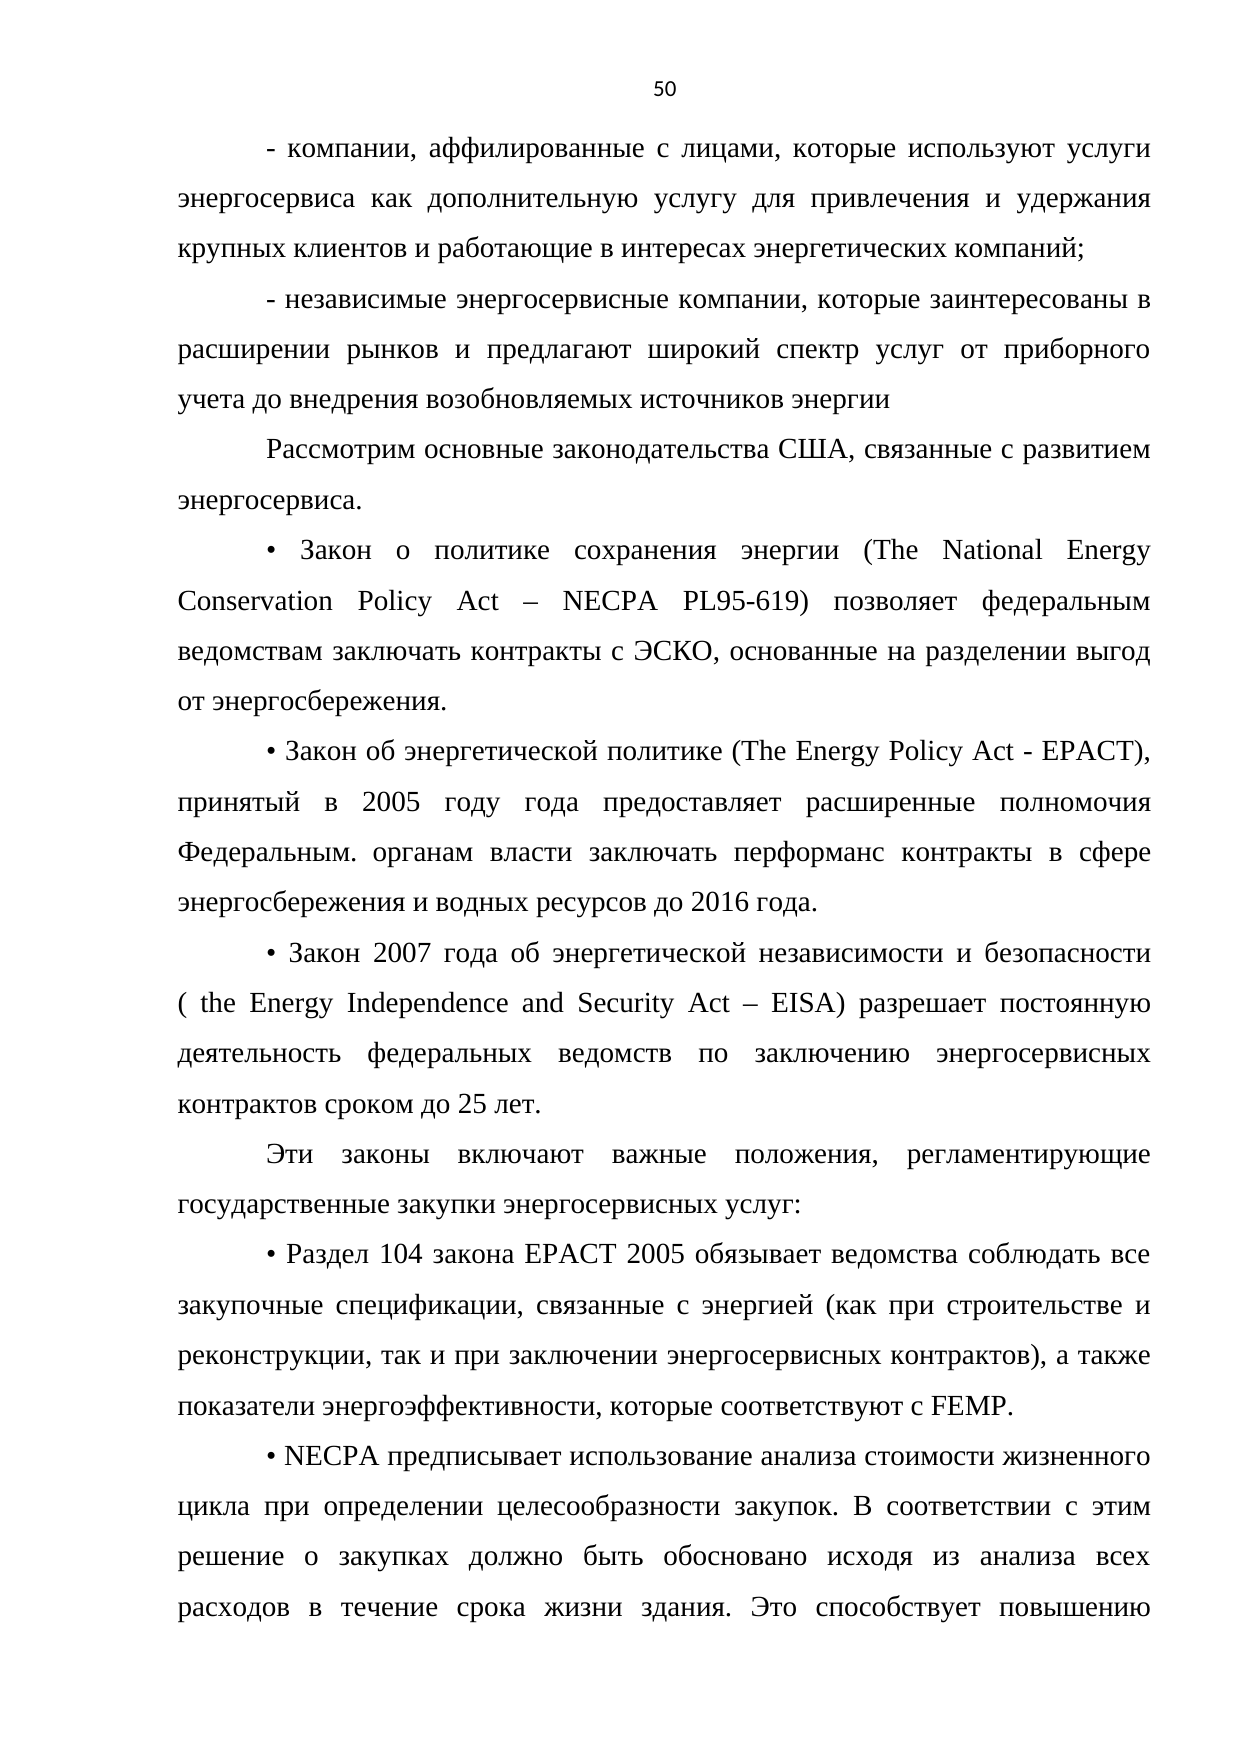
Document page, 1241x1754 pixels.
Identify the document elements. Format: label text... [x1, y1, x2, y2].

text Рассмотрим основные законодательства США, связанные с развитием энергосервиса. [177, 432, 1152, 516]
text • Закон об энергетической политике (The Energy Policy Act - EPACT), принятый в 2005 году года предоставляет расширенные полномочия Федеральным. органам власти заключать перформанс контракты в сфере энергосбережения и водных ресурсов до 2016 года. [177, 733, 1152, 918]
text • Закон 2007 года об энергетической независимости и безопасности ( the Energy Independence and Security Act – EISA) разрешает постоянную деятельность федеральных ведомств по заключению энергосервисных контрактов сроком до 25 лет. [177, 935, 1152, 1119]
text • Закон о политике сохранения энергии (The National Energy Conservation Policy Act – NECPA PL95-619) позволяет федеральным ведомствам заключать контракты с ЭСКО, основанные на разделении выгод от энергосбережения. [177, 532, 1152, 717]
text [177, 1438, 1152, 1622]
text Эти законы включают важные положения, регламентирующие государственные закупки энергосервисных услуг: [177, 1136, 1152, 1220]
text • Раздел 104 закона EPACT 2005 обязывает ведомства соблюдать все закупочные спецификации, связанные с энергией (как при строительстве и реконструкции, так и при заключении энергосервисных контрактов), а также показатели энергоэффективности, которые соответствуют с FEMP. [177, 1237, 1152, 1421]
text - компании, аффилированные с лицами, которые используют услуги энергосервиса как дополнительную услугу для привлечения и удержания крупных клиентов и работающие в интересах энергетических компаний; [177, 130, 1152, 264]
text - независимые энергосервисные компании, которые заинтересованы в расширении рынков и предлагают широкий спектр услуг от приборного учета до внедрения возобновляемых источников энергии [177, 281, 1152, 415]
